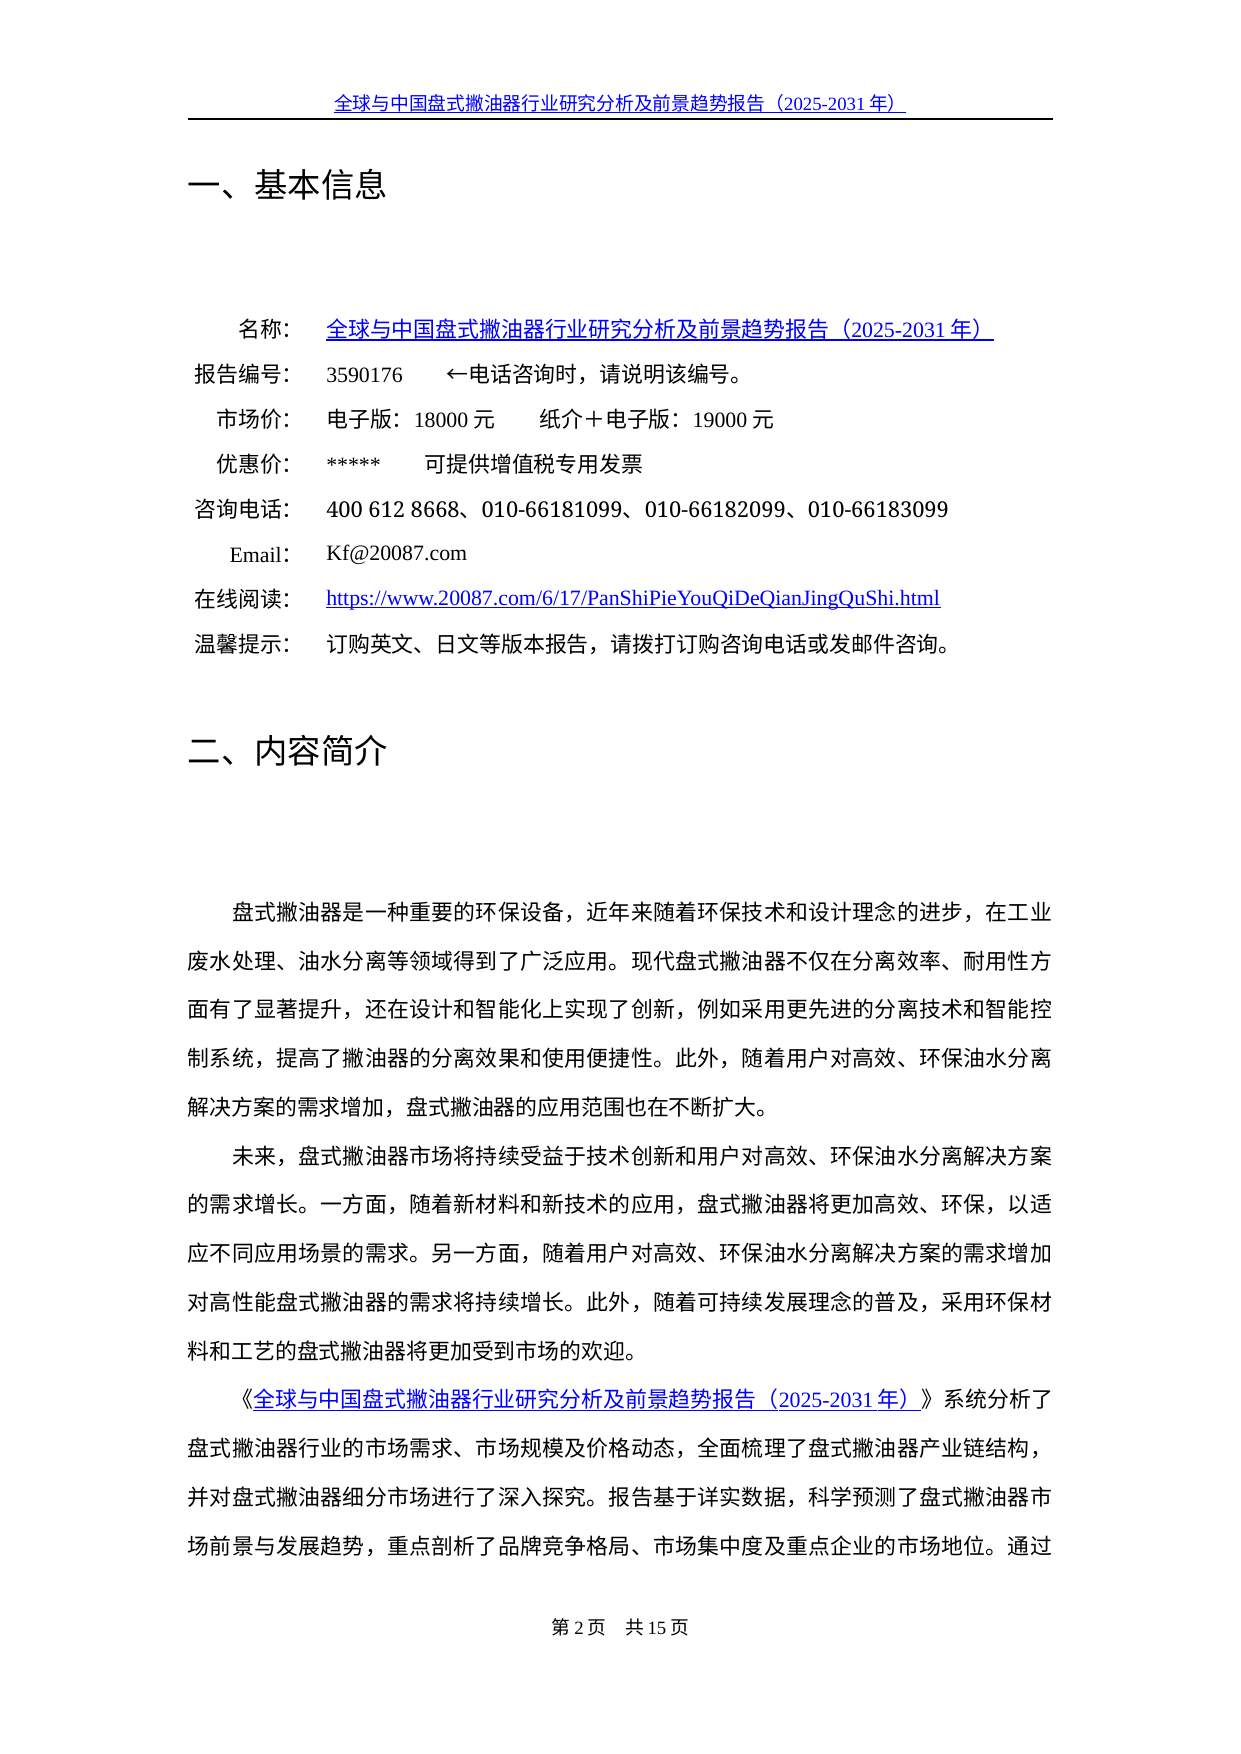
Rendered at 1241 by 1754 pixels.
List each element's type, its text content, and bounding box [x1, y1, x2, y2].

table_cell ***** 可提供增值税专用发票 [315, 447, 1073, 492]
table_cell [315, 582, 1073, 627]
table_cell 订购英文、日文等版本报告，请拨打订购咨询电话或发邮件咨询。 [315, 627, 1073, 672]
table_cell 3590176 ←电话咨询时，请说明该编号。 [315, 357, 1073, 402]
table_cell Kf@20087.com [315, 537, 1073, 582]
table_header 全球与中国盘式撇油器行业研究分析及前景趋势报告（2025-2031年） [315, 312, 1073, 357]
table_cell 报告编号： [167, 357, 315, 402]
title 二、内容简介 [187, 717, 1053, 782]
table_cell 在线阅读： [167, 582, 315, 627]
table_cell 市场价： [167, 402, 315, 447]
table_cell 咨询电话： [167, 492, 315, 537]
title 一、基本信息 [187, 150, 1053, 215]
table_cell 优惠价： [167, 447, 315, 492]
table_cell 电子版：18000 元 纸介＋电子版：19000 元 [315, 402, 1073, 447]
table_cell Email： [167, 537, 315, 582]
table_cell 400 612 8668、010-66181099、010-66182099、010-66183099 [315, 492, 1073, 537]
table_cell 温馨提示： [167, 627, 315, 672]
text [187, 894, 1053, 1561]
table_header 名称： [167, 312, 315, 357]
